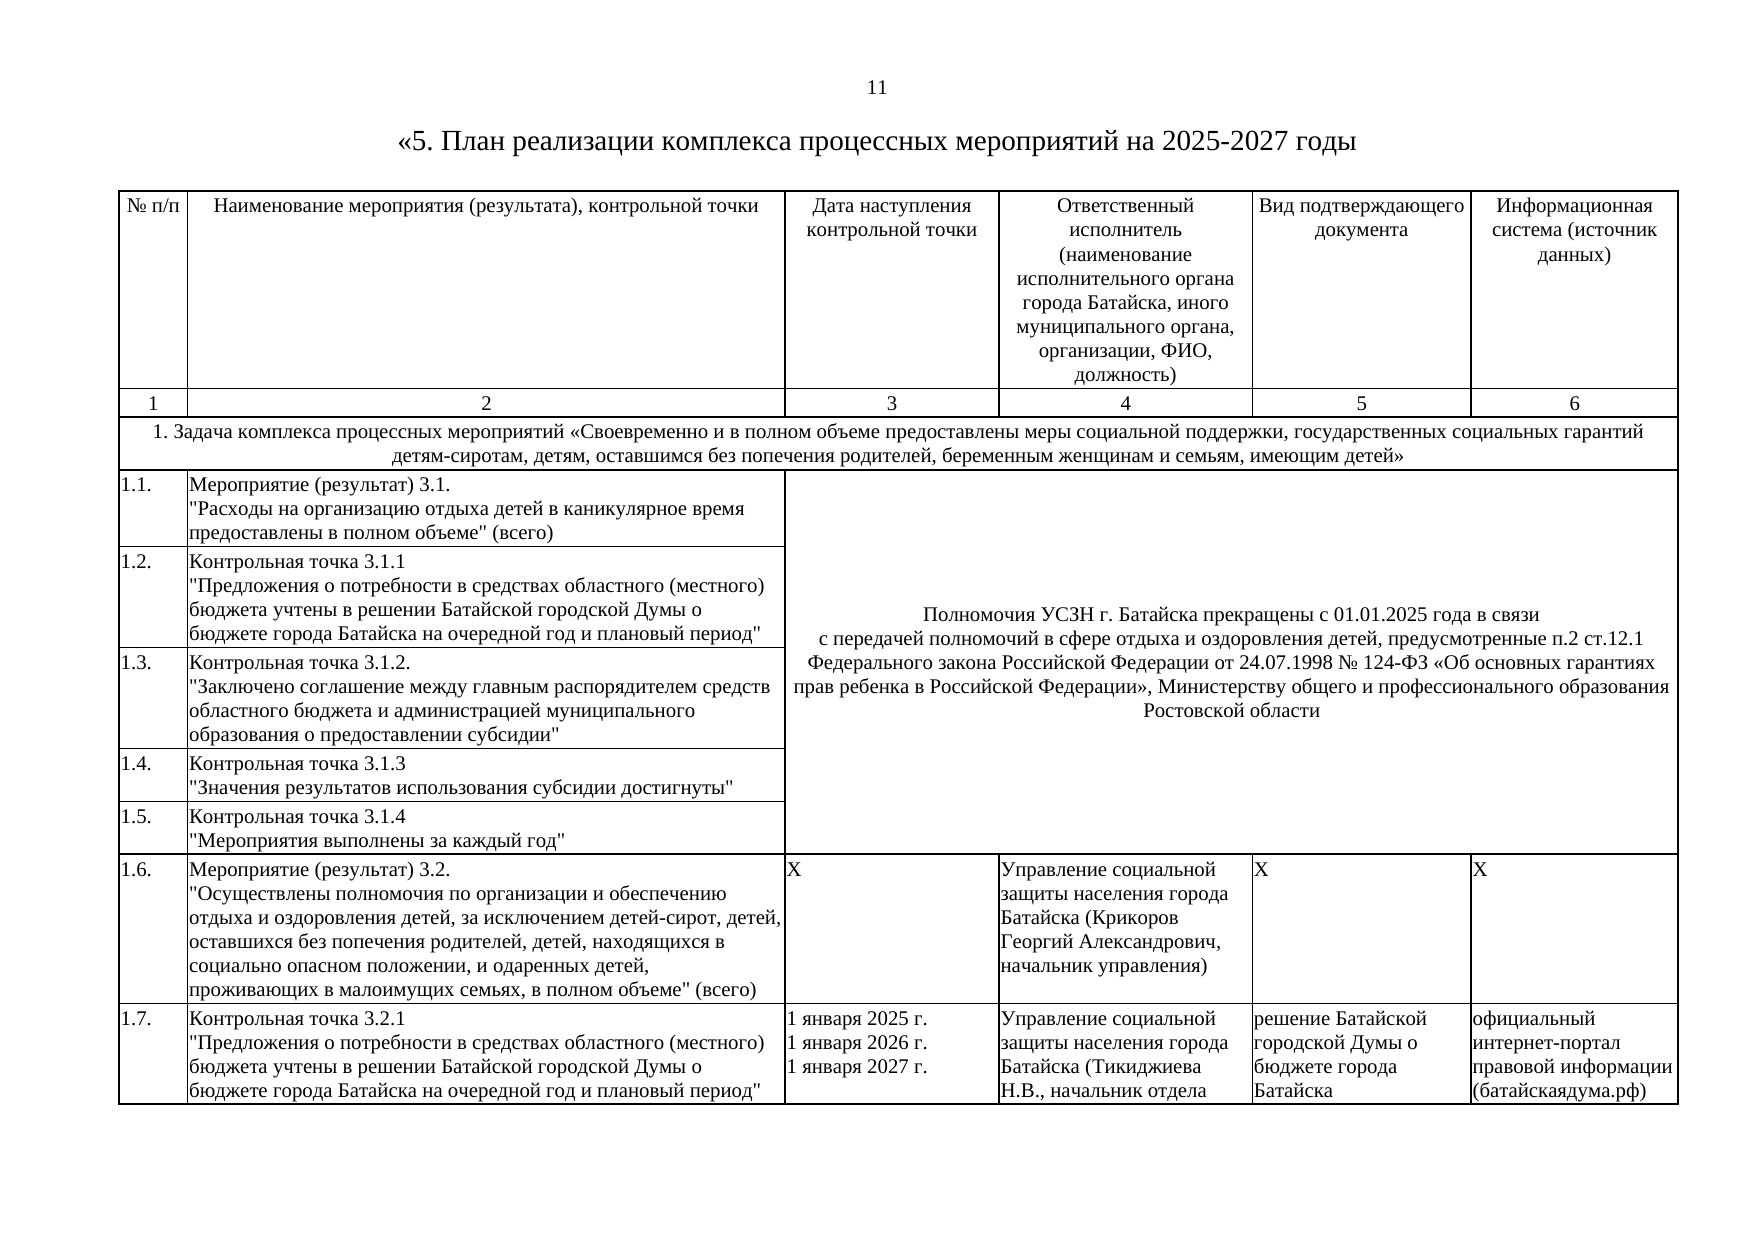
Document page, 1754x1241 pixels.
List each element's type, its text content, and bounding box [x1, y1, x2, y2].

table_cell Мероприятие (результат) 3.2. "Осуществлены полномочия по организации и обеспечению отдыха и оздоровления детей, за исключением детей-сирот, детей, оставшихся без попечения родителей, детей, находящихся в социально опасном положении, и одаренных детей, проживающих в малоимущих семьях, в полном объеме" (всего) [188, 855, 784, 1002]
table_header Наименование мероприятия (результата), контрольной точки [188, 192, 784, 387]
table_cell Контрольная точка 3.1.1 "Предложения о потребности в средствах областного (местного) бюджета учтены в решении Батайской городской Думы о бюджете города Батайска на очередной год и плановый период" [188, 547, 784, 647]
table_cell 1.3. [120, 648, 187, 748]
table_header Ответственный исполнитель (наименование исполнительного органа города Батайска, иного муниципального органа, организации, ФИО, должность) [1000, 192, 1252, 387]
table_cell 5 [1253, 389, 1470, 416]
table_cell Контрольная точка 3.1.4 "Мероприятия выполнены за каждый год" [188, 802, 784, 853]
table_cell 2 [188, 389, 784, 416]
table_cell 1.5. [120, 802, 187, 853]
table_cell 1 января 2025 г. 1 января 2026 г. 1 января 2027 г. [786, 1004, 998, 1103]
table_cell Управление социальной защиты населения города Батайска (Крикоров Георгий Александрович, начальник управления) [1000, 855, 1252, 1002]
table_cell Х [786, 855, 998, 1002]
table_cell Контрольная точка 3.2.1 "Предложения о потребности в средствах областного (местного) бюджета учтены в решении Батайской городской Думы о бюджете города Батайска на очередной год и плановый период" [188, 1004, 784, 1103]
table_cell 1 [120, 389, 187, 416]
table_cell Контрольная точка 3.1.3 "Значения результатов использования субсидии достигнуты" [188, 749, 784, 801]
table_cell 1. Задача комплекса процессных мероприятий «Своевременно и в полном объеме предоставлены меры социальной поддержки, государственных социальных гарантий детям-сиротам, детям, оставшимся без попечения родителей, беременным женщинам и семьям, имеющим детей» [120, 418, 1677, 469]
table_header № п/п [120, 192, 187, 387]
table_cell 6 [1472, 389, 1677, 416]
table_cell Х [1472, 855, 1677, 1002]
table_cell официальный интернет-портал правовой информации (батайскаядума.рф) [1472, 1004, 1677, 1103]
table_cell Полномочия УСЗН г. Батайска прекращены с 01.01.2025 года в связи с передачей полномочий в сфере отдыха и оздоровления детей, предусмотренные п.2 ст.12.1 Федерального закона Российской Федерации от 24.07.1998 № 124-ФЗ «Об основных гарантиях прав ребенка в Российской Федерации», Министерству общего и профессионального образования Ростовской области [786, 471, 1677, 853]
table_cell 1.1. [120, 471, 187, 546]
table_cell 1.2. [120, 547, 187, 647]
table_cell 4 [1000, 389, 1252, 416]
table_cell Мероприятие (результат) 3.1. "Расходы на организацию отдыха детей в каникулярное время предоставлены в полном объеме" (всего) [188, 471, 784, 546]
table_cell 1.4. [120, 749, 187, 801]
table_cell решение Батайской городской Думы о бюджете города Батайска [1253, 1004, 1470, 1103]
table_cell 3 [786, 389, 998, 416]
table_cell Контрольная точка 3.1.2. "Заключено соглашение между главным распорядителем средств областного бюджета и администрацией муниципального образования о предоставлении субсидии" [188, 648, 784, 748]
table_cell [1000, 1004, 1252, 1103]
text «5. План реализации комплекса процессных мероприятий на 2025-2027 годы [118, 123, 1636, 157]
table_header Информационная система (источник данных) [1472, 192, 1677, 387]
table_cell 1.6. [120, 855, 187, 1002]
table_cell 1.7. [120, 1004, 187, 1103]
table_header Дата наступления контрольной точки [786, 192, 998, 387]
table_cell Х [1253, 855, 1470, 1002]
table_header Вид подтверждающего документа [1253, 192, 1470, 387]
